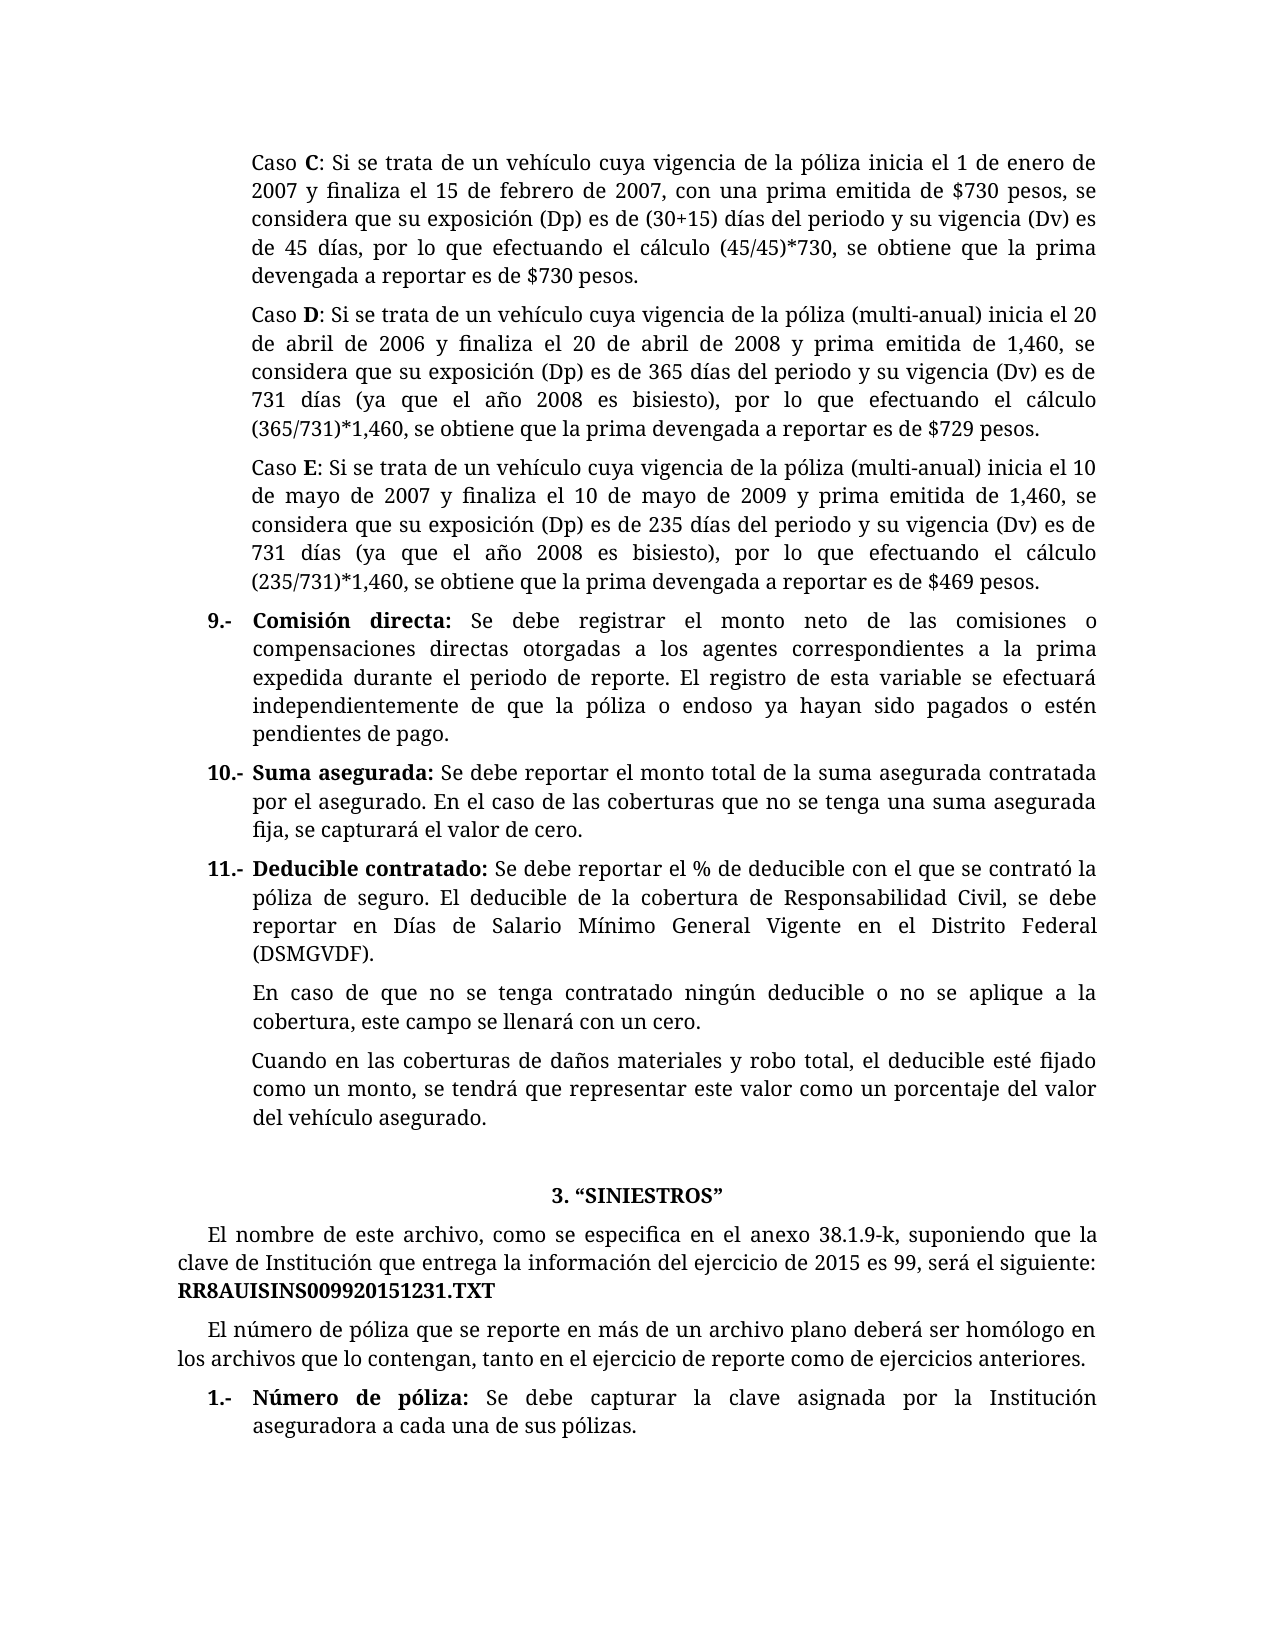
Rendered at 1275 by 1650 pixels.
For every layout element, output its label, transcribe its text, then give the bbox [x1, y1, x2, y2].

text 10.- Suma asegurada: Se debe reportar el monto total de la suma asegurada contratada por el asegurado. En el caso de las coberturas que no se tenga una suma asegurada fija, se capturará el valor de cero. [207, 758, 1098, 844]
text El número de póliza que se reporte en más de un archivo plano deberá ser homólogo en los archivos que lo contengan, tanto en el ejercicio de reporte como de ejercicios anteriores. [177, 1316, 1098, 1372]
text Caso E: Si se trata de un vehículo cuya vigencia de la póliza (multi-anual) inicia el 10 de mayo de 2007 y finaliza el 10 de mayo de 2009 y prima emitida de 1,460, se considera que su exposición (Dp) es de 235 días del periodo y su vigencia (Dv) es de 731 días (ya que el año 2008 es bisiesto), por lo que efectuando el cálculo (235/731)*1,460, se obtiene que la prima devengada a reportar es de $469 pesos. [251, 453, 1098, 595]
text 1.- Número de póliza: Se debe capturar la clave asignada por aseguradora a cada una de sus pólizas. [207, 1383, 1098, 1440]
text El nombre de este archivo, como se especifica en el anexo 38.1.9-k, suponiendo que la clave de Institución que entrega la información del ejercicio de 2015 es 99, será el siguiente: RR8AUISINS009920151231.TXT [177, 1220, 1098, 1305]
text 3. “SINIESTROS” [177, 1181, 1098, 1209]
text Caso D: Si se trata de un vehículo cuya vigencia de la póliza (multi-anual) inicia el 20 de abril de 2006 y finaliza el 20 de abril de 2008 y prima emitida de 1,460, se considera que su exposición (Dp) es de 365 días del periodo y su vigencia (Dv) es de 731 días (ya que el año 2008 es bisiesto), por lo que efectuando el cálculo (365/731)*1,460, se obtiene que la prima devengada a reportar es de $729 pesos. [251, 300, 1098, 442]
text Caso C: Si se trata de un vehículo cuya vigencia de la póliza inicia el 1 de enero de 2007 y finaliza el 15 de febrero de 2007, con una prima emitida de $730 pesos, se considera que su exposición (Dp) es de (30+15) días del periodo y su vigencia (Dv) es de 45 días, por lo que efectuando el cálculo (45/45)*730, se obtiene que la prima devengada a reportar es de $730 pesos. [251, 148, 1098, 290]
text En caso de que no se tenga contratado ningún deducible o no se aplique a la cobertura, este campo se llenará con un cero. [252, 978, 1098, 1035]
text Cuando en las coberturas de daños materiales y robo total, el deducible esté fijado como un monto, se tendrá que representar este valor como un porcentaje del valor del vehículo asegurado. [251, 1046, 1098, 1131]
text 9.- Comisión directa: Se debe registrar el monto neto de las comisiones o compensaciones directas otorgadas a los agentes correspondientes a la prima expedida durante el periodo de reporte. El registro de esta variable se efectuará independientemente de que la póliza o endoso ya hayan sido pagados o estén pendientes de pago. [207, 606, 1098, 748]
text 11.- Deducible contratado: Se debe reportar el % de deducible con el que se contrató la póliza de seguro. El deducible de la cobertura de Responsabilidad Civil, se debe reportar en Días de Salario Mínimo General Vigente en el Distrito Federal (DSMGVDF). [207, 854, 1098, 968]
